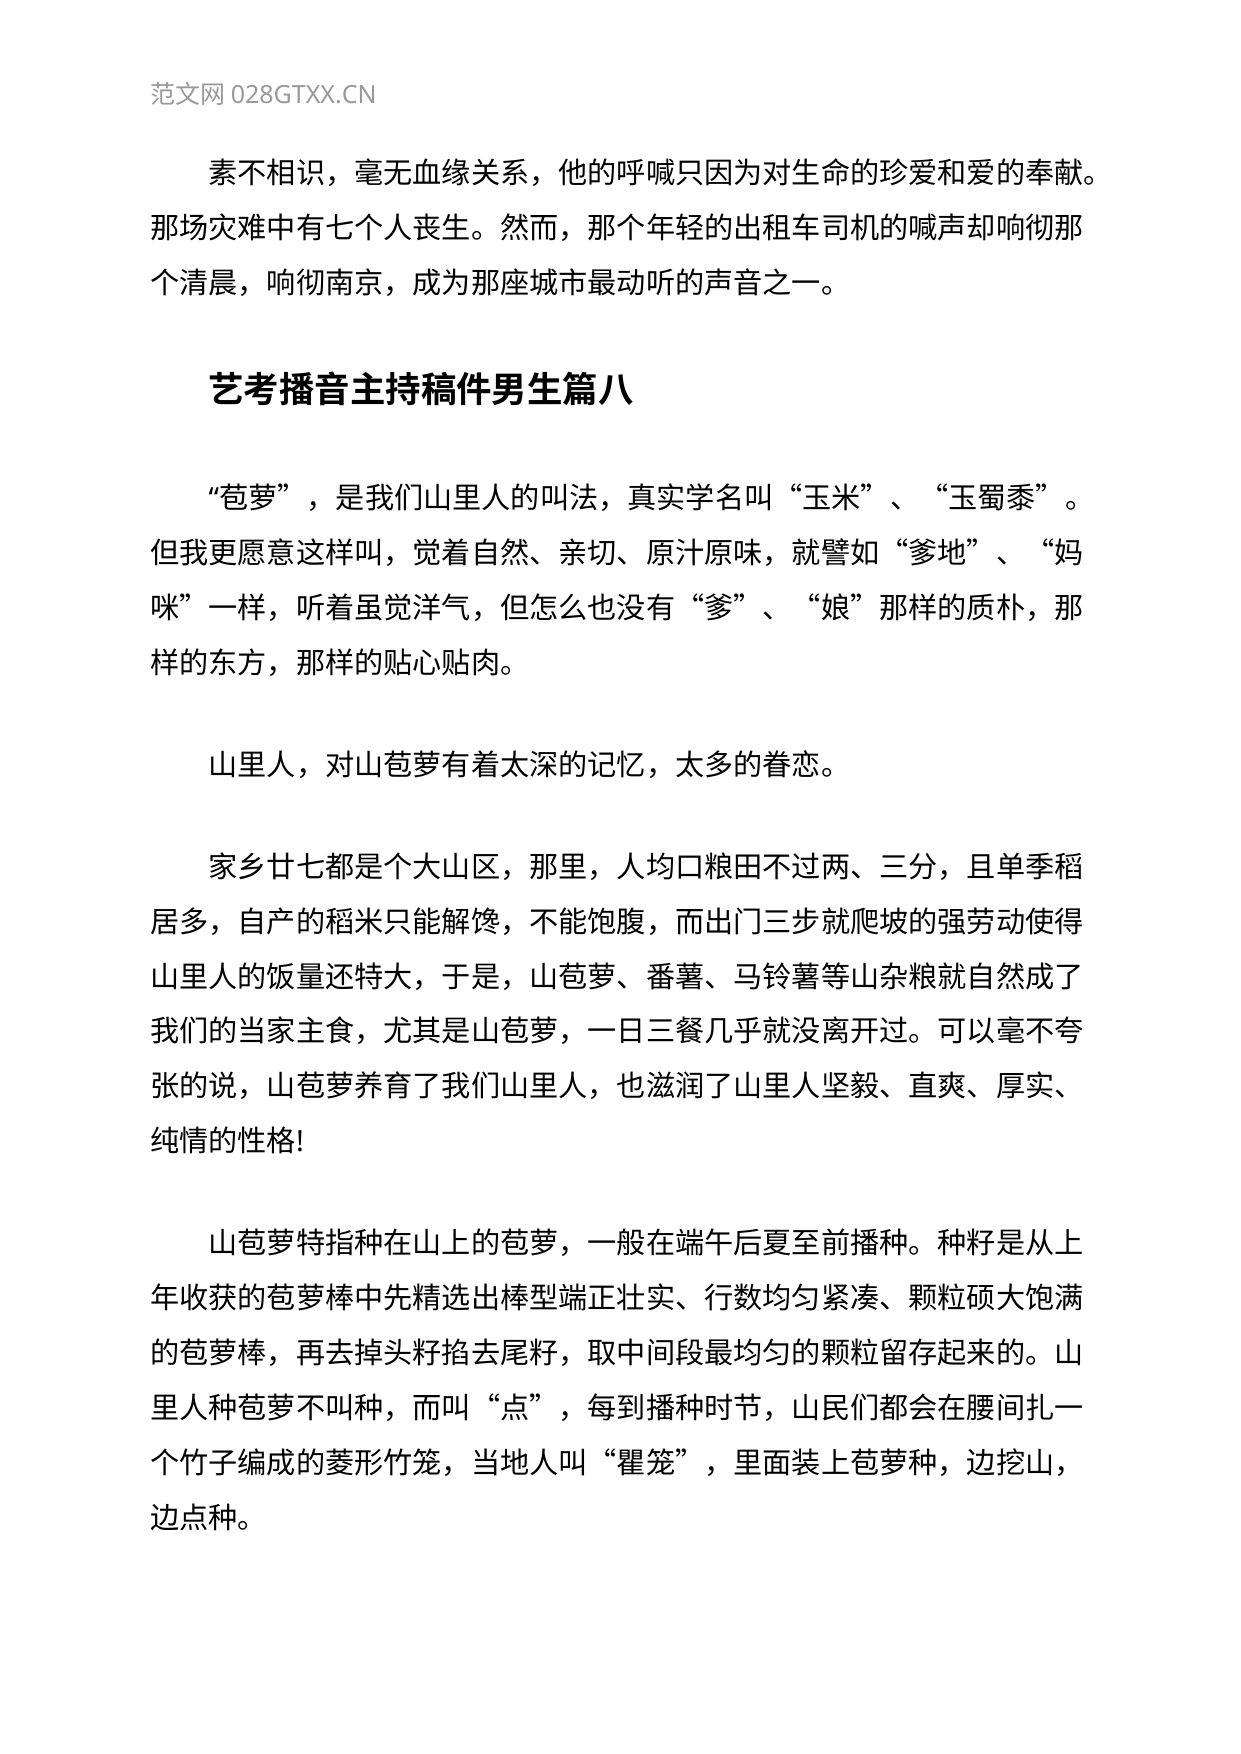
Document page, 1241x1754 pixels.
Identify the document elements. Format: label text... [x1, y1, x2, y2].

text 艺考播音主持稿件男生篇八 [150, 362, 1090, 413]
text “苞萝”，是我们山里人的叫法，真实学名叫“玉米”、“玉蜀黍”。但我更愿意这样叫，觉着自然、亲切、原汁原味，就譬如“爹地”、“妈咪”一样，听着虽觉洋气，但怎么也没有“爹”、“娘”那样的质朴，那样的东方，那样的贴心贴肉。 [150, 475, 1090, 682]
text 山苞萝特指种在山上的苞萝，一般在端午后夏至前播种。种籽是从上年收获的苞萝棒中先精选出棒型端正壮实、行数均匀紧凑、颗粒硕大饱满的苞萝棒，再去掉头籽掐去尾籽，取中间段最均匀的颗粒留存起来的。山里人种苞萝不叫种，而叫“点”，每到播种时节，山民们都会在腰间扎一个竹子编成的菱形竹笼，当地人叫“瞿笼”，里面装上苞萝种，边挖山，边点种。 [150, 1220, 1090, 1537]
text 山里人，对山苞萝有着太深的记忆，太多的眷恋。 [150, 742, 1090, 784]
text 素不相识，毫无血缘关系，他的呼喊只因为对生命的珍爱和爱的奉献。那场灾难中有七个人丧生。然而，那个年轻的出租车司机的喊声却响彻那个清晨，响彻南京，成为那座城市最动听的声音之一。 [150, 150, 1090, 302]
text 家乡廿七都是个大山区，那里，人均口粮田不过两、三分，且单季稻居多，自产的稻米只能解馋，不能饱腹，而出门三步就爬坡的强劳动使得山里人的饭量还特大，于是，山苞萝、番薯、马铃薯等山杂粮就自然成了我们的当家主食，尤其是山苞萝，一日三餐几乎就没离开过。可以毫不夸张的说，山苞萝养育了我们山里人，也滋润了山里人坚毅、直爽、厚实、纯情的性格! [150, 843, 1090, 1160]
